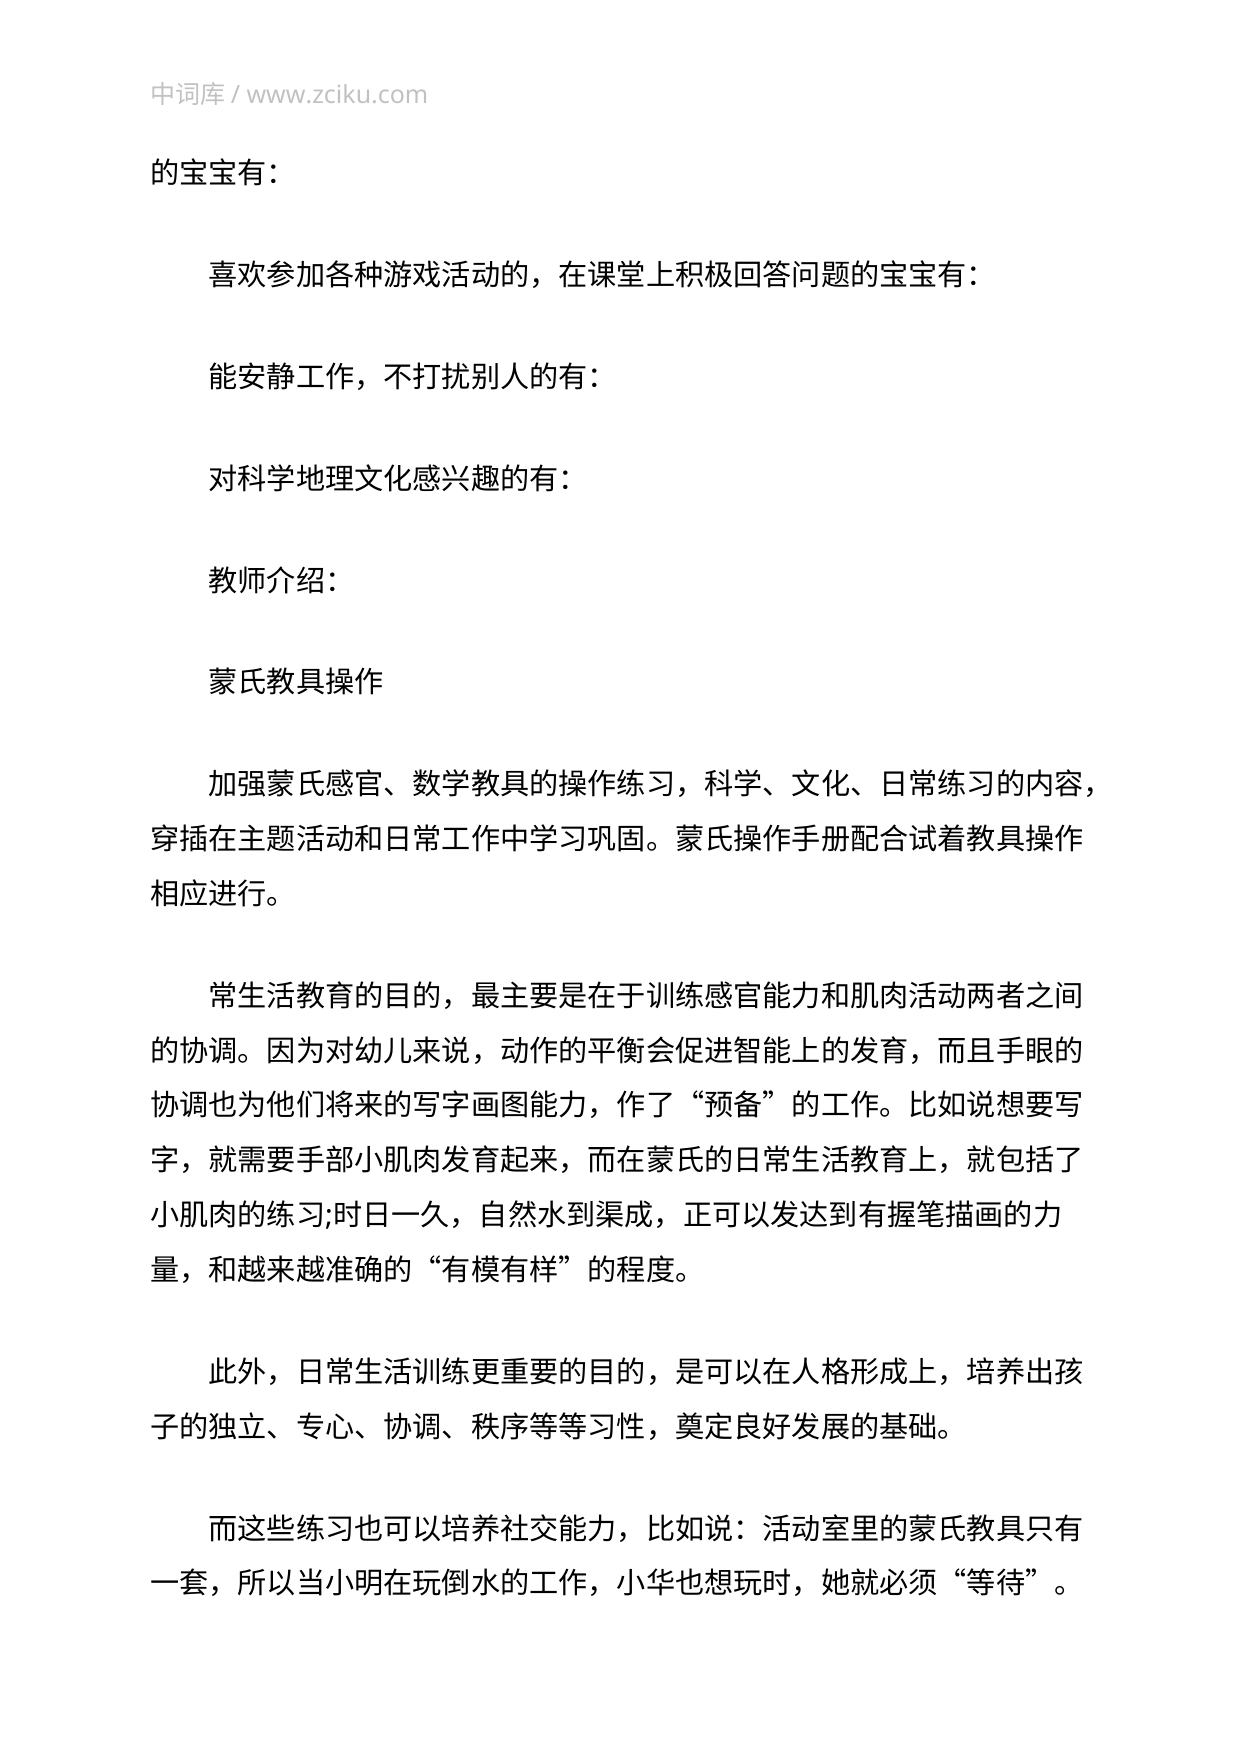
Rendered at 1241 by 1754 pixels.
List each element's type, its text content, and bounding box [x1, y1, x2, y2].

text 喜欢参加各种游戏活动的，在课堂上积极回答问题的宝宝有： [150, 252, 1090, 294]
text 对科学地理文化感兴趣的有： [150, 455, 1090, 498]
text 常生活教育的目的，最主要是在于训练感官能力和肌肉活动两者之间的协调。因为对幼儿来说，动作的平衡会促进智能上的发育，而且手眼的协调也为他们将来的写字画图能力，作了“预备”的工作。比如说想要写字，就需要手部小肌肉发育起来，而在蒙氏的日常生活教育上，就包括了小肌肉的练习;时日一久，自然水到渠成，正可以发达到有握笔描画的力量，和越来越准确的“有模有样”的程度。 [150, 972, 1090, 1289]
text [150, 150, 1090, 192]
text 加强蒙氏感官、数学教具的操作练习，科学、文化、日常练习的内容，穿插在主题活动和日常工作中学习巩固。蒙氏操作手册配合试着教具操作相应进行。 [150, 761, 1090, 913]
text 蒙氏教具操作 [150, 659, 1090, 701]
text 能安静工作，不打扰别人的有： [150, 353, 1090, 396]
text 此外，日常生活训练更重要的目的，是可以在人格形成上，培养出孩子的独立、专心、协调、秩序等等习性，奠定良好发展的基础。 [150, 1348, 1090, 1446]
text 教师介绍： [150, 557, 1090, 599]
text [150, 1505, 1090, 1602]
